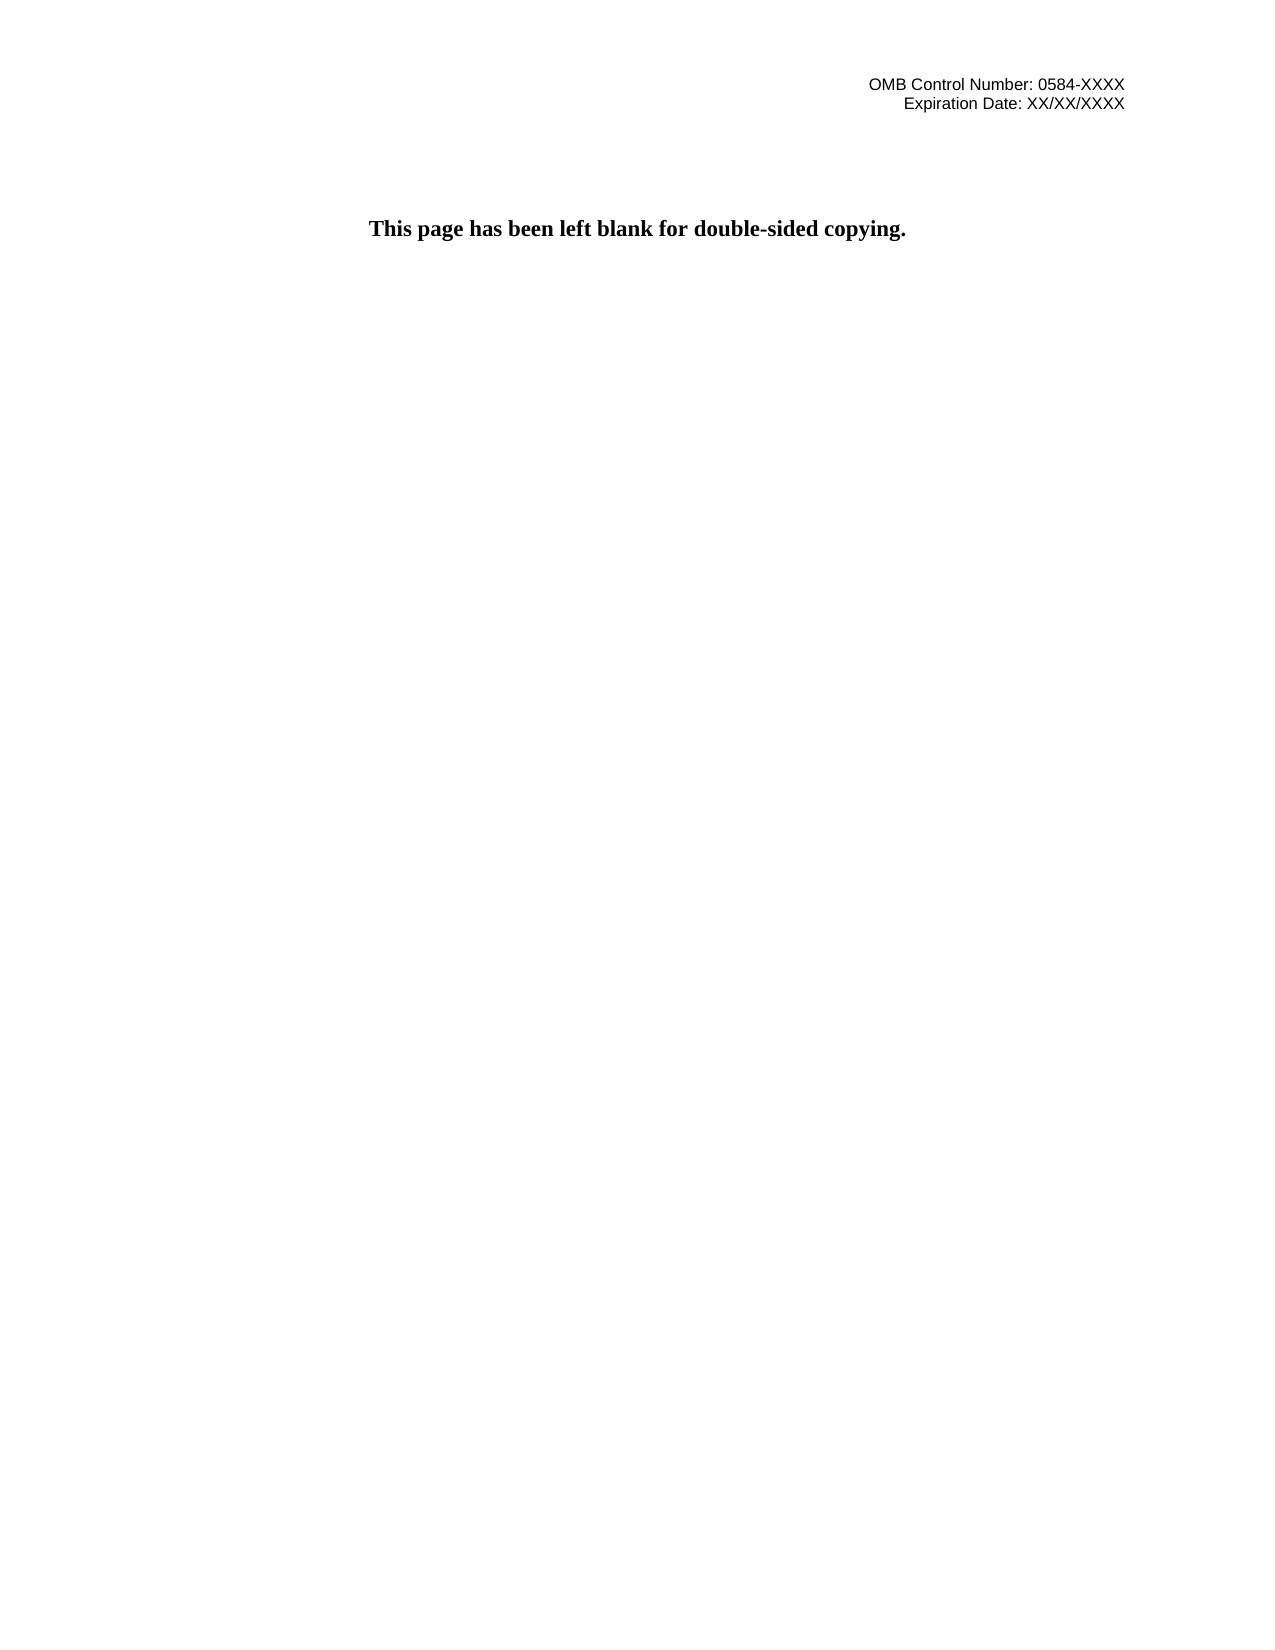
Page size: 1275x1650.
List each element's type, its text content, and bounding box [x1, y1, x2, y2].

text This page has been left blank for double-sided copying. [150, 216, 1125, 242]
